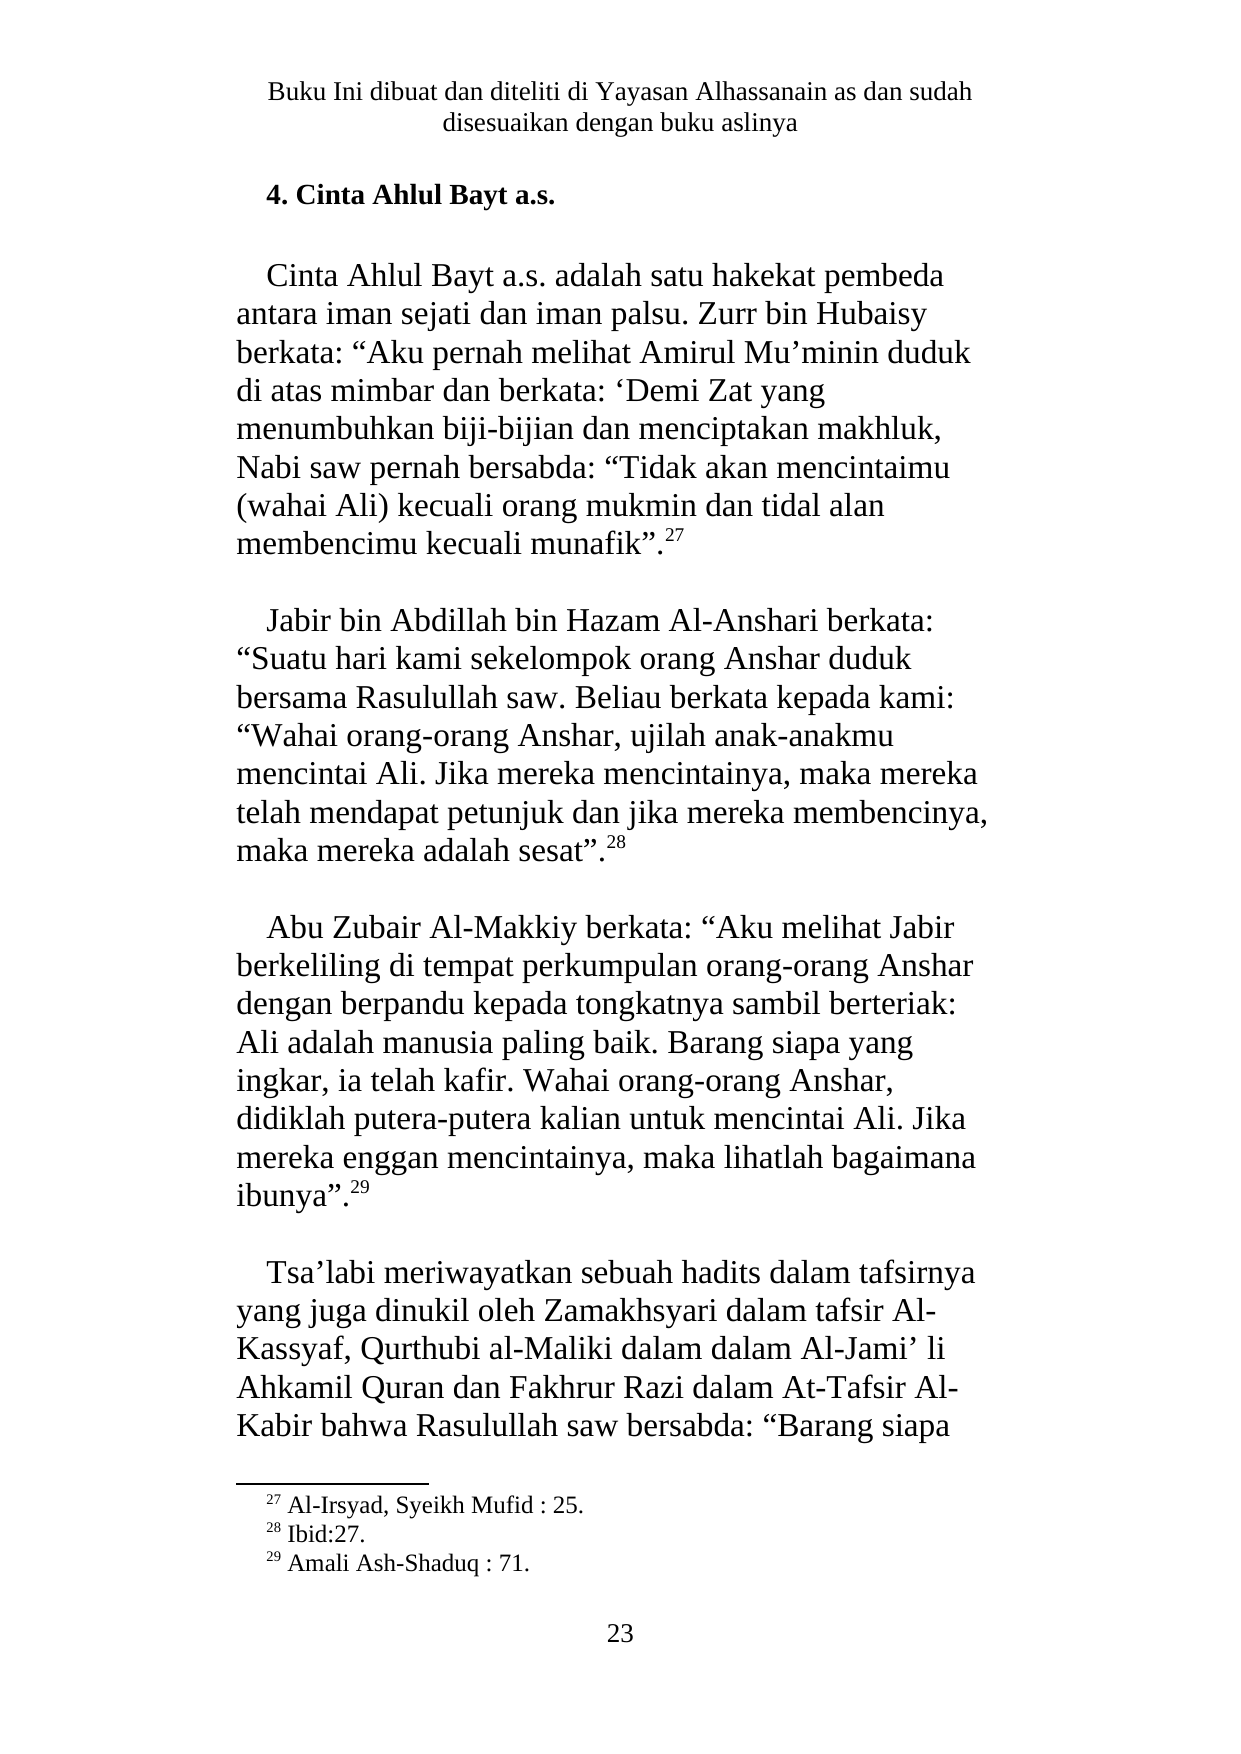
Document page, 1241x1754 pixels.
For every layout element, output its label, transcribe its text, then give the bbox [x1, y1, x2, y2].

text Cinta Ahlul Bayt a.s. adalah satu hakekat pembeda antara iman sejati dan iman palsu. Zurr bin Hubaisy berkata: “Aku pernah melihat Amirul Mu’minin duduk di atas mimbar dan berkata: ‘Demi Zat yang menumbuhkan biji-bijian dan menciptakan makhluk, Nabi saw pernah bersabda: “Tidak akan mencintaimu (wahai Ali) kecuali orang mukmin dan tidal alan membencimu kecuali munafik”. [236, 255, 1004, 562]
subtitle 4. Cinta Ahlul Bayt a.s. [236, 177, 1004, 211]
text Jabir bin Abdillah bin Hazam Al-Anshari berkata: “Suatu hari kami sekelompok orang Anshar duduk bersama Rasulullah saw. Beliau berkata kepada kami: “Wahai orang-orang Anshar, ujilah anak-anakmu mencintai Ali. Jika mereka mencintainya, maka mereka telah mendapat petunjuk dan jika mereka membencinya, maka mereka adalah sesat”. [236, 600, 1004, 869]
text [236, 1252, 1004, 1444]
text Abu Zubair Al-Makkiy berkata: “Aku melihat Jabir berkeliling di tempat perkumpulan orang-orang Anshar dengan berpandu kepada tongkatnya sambil berteriak: Ali adalah manusia paling baik. Barang siapa yang ingkar, ia telah kafir. Wahai orang-orang Anshar, didiklah putera-putera kalian untuk mencintai Ali. Jika mereka enggan mencintainya, maka lihatlah bagaimana ibunya”. [236, 907, 1004, 1214]
